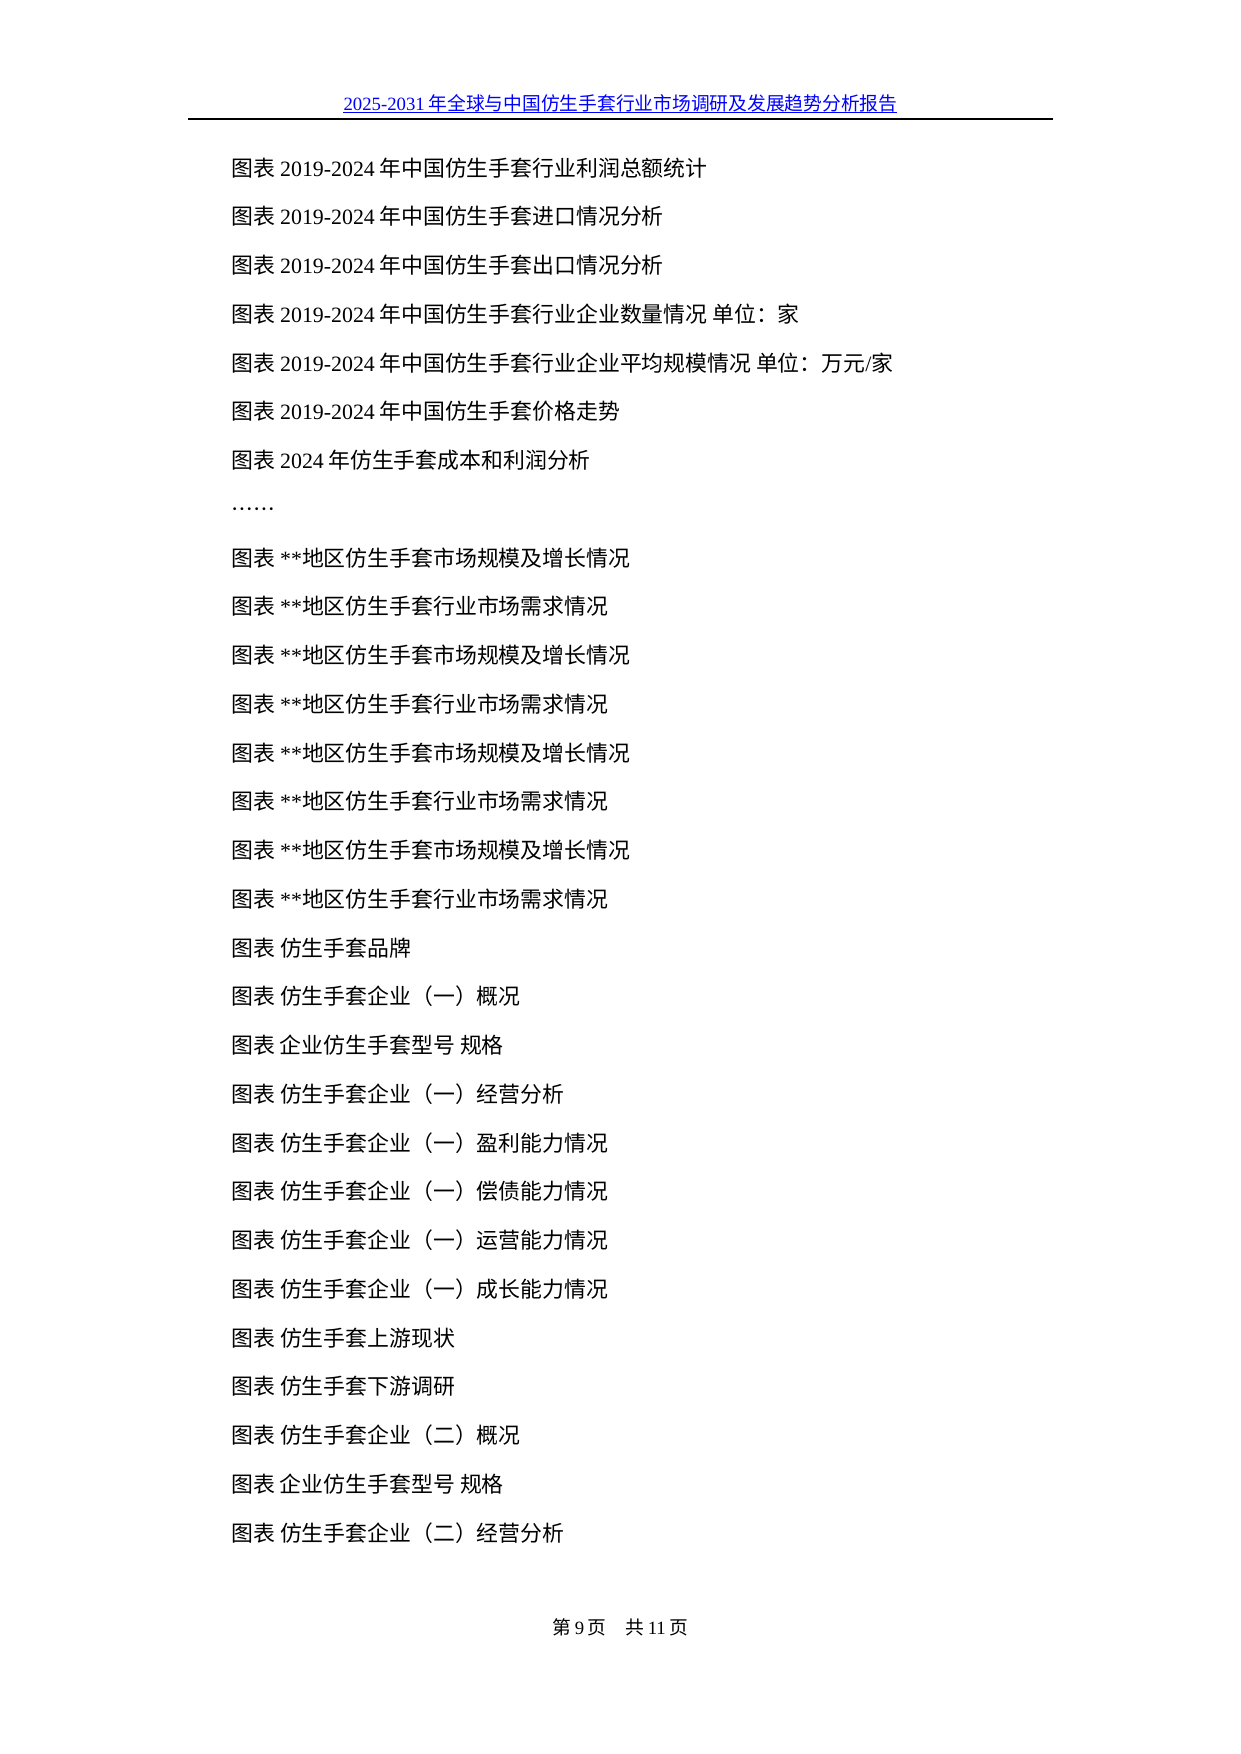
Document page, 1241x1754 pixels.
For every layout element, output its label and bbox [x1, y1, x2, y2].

text [187, 150, 1053, 1548]
